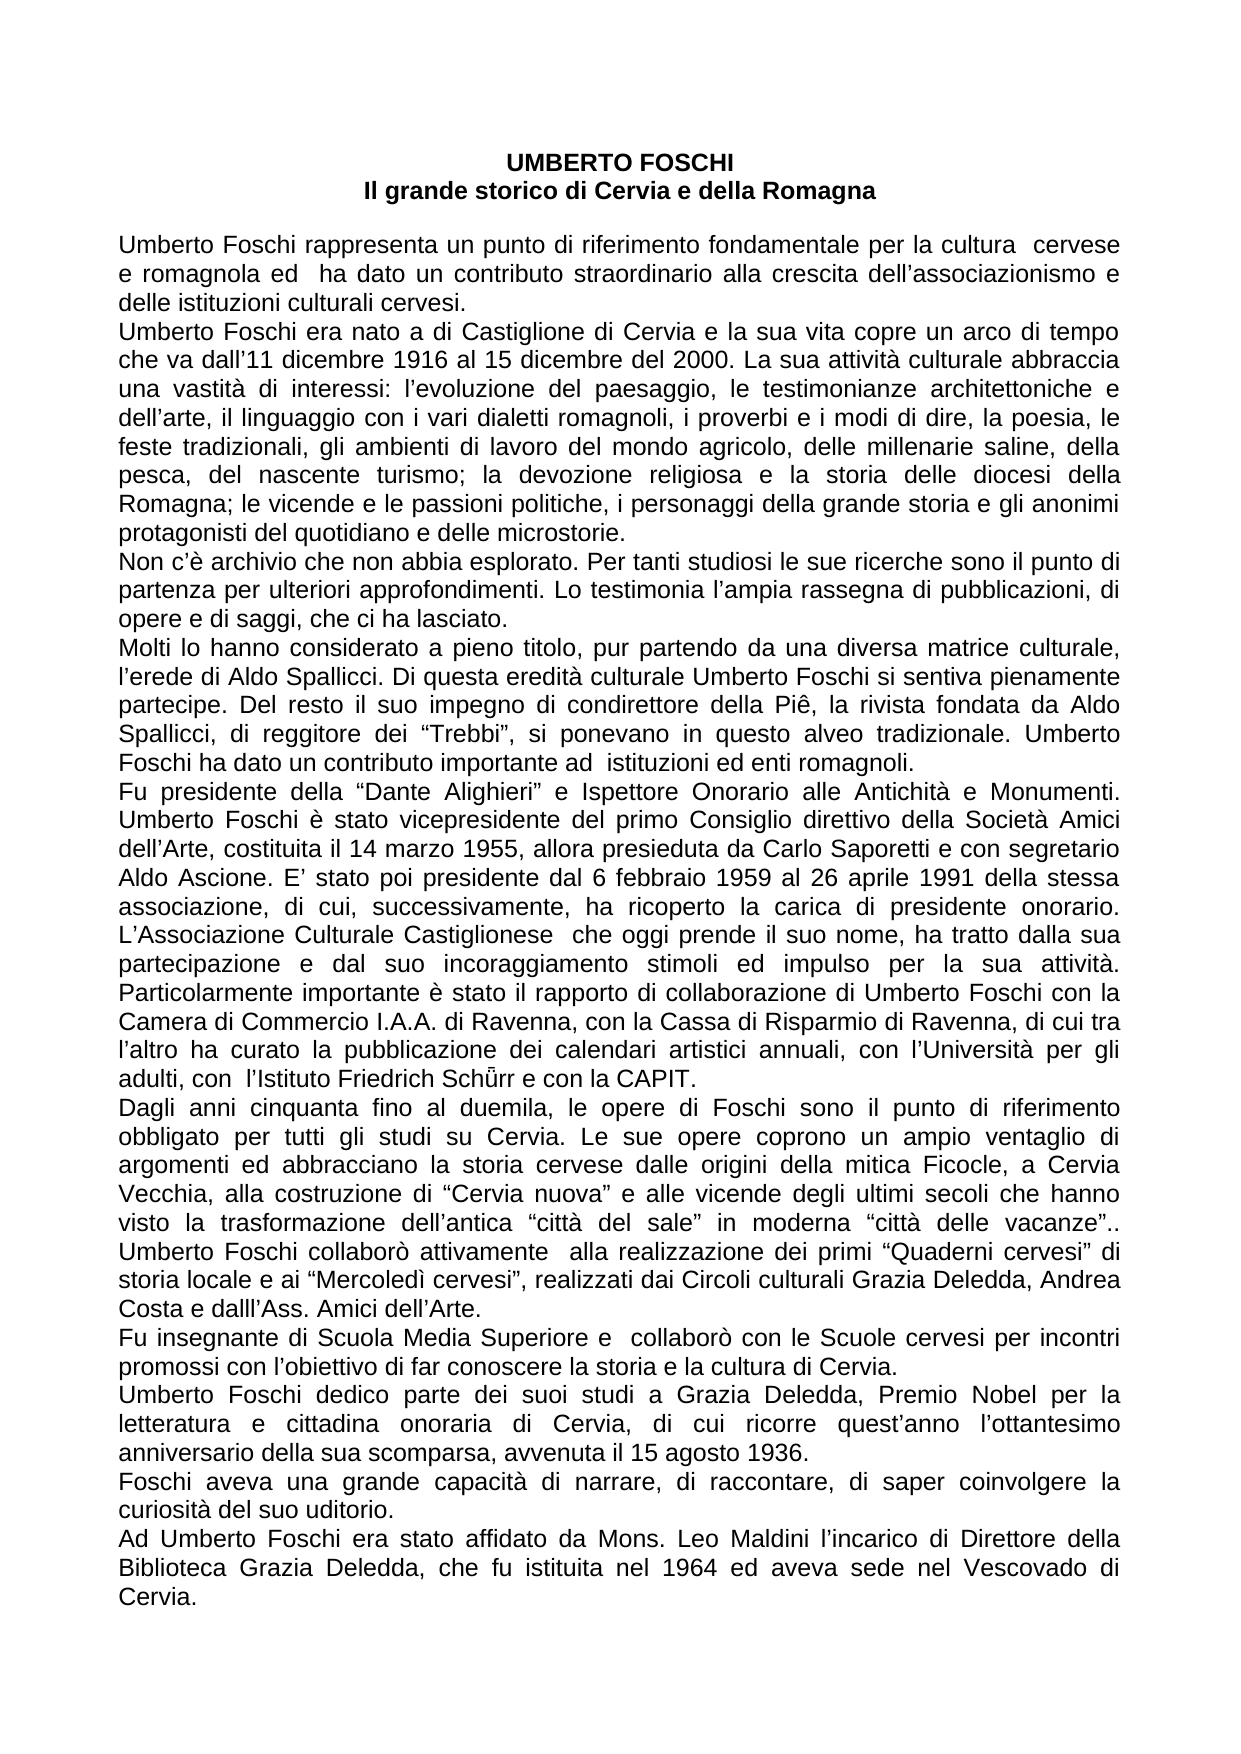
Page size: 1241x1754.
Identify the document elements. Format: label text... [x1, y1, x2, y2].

subtitle Dagli anni cinquanta fino al duemila, le opere di Foschi sono il punto di riferimento obbligato per tutti gli studi su Cervia. Le sue opere coprono un ampio ventaglio di argomenti ed abbracciano la storia cervese dalle origini della mitica Ficocle, a Cervia Vecchia, alla costruzione di “Cervia nuova” e alle vicende degli ultimi secoli che hanno visto la trasformazione dell’antica “città del sale” in moderna “città delle vacanze”.. Umberto Foschi collaborò attivamente alla realizzazione dei primi “Quaderni cervesi” di storia locale e ai “Mercoledì cervesi”, realizzati dai Circoli culturali Grazia Deledda, Andrea Costa e dalll’Ass. Amici dell’Arte. [118, 1093, 1122, 1323]
subtitle Umberto Foschi era nato a di Castiglione di Cervia e la sua vita copre un arco di tempo che va dall’11 dicembre 1916 al 15 dicembre del 2000. La sua attività culturale abbraccia una vastità di interessi: l’evoluzione del paesaggio, le testimonianze architettoniche e dell’arte, il linguaggio con i vari dialetti romagnoli, i proverbi e i modi di dire, la poesia, le feste tradizionali, gli ambienti di lavoro del mondo agricolo, delle millenarie saline, della pesca, del nascente turismo; la devozione religiosa e la storia delle diocesi della Romagna; le vicende e le passioni politiche, i personaggi della grande storia e gli anonimi protagonisti del quotidiano e delle microstorie. [118, 317, 1122, 547]
subtitle Fu insegnante di Scuola Media Superiore e collaborò con le Scuole cervesi per incontri promossi con l’obiettivo di far conoscere la storia e la cultura di Cervia. [118, 1323, 1122, 1381]
subtitle Umberto Foschi rappresenta un punto di riferimento fondamentale per la cultura cervese e romagnola ed ha dato un contributo straordinario alla crescita dell’associazionismo e delle istituzioni culturali cervesi. [118, 231, 1122, 317]
subtitle Non c’è archivio che non abbia esplorato. Per tanti studiosi le sue ricerche sono il punto di partenza per ulteriori approfondimenti. Lo testimonia l’ampia rassegna di pubblicazioni, di opere e di saggi, che ci ha lasciato. [118, 547, 1122, 633]
subtitle Fu presidente della “Dante Alighieri” e Ispettore Onorario alle Antichità e Monumenti. Umberto Foschi è stato vicepresidente del primo Consiglio direttivo della Società Amici dell’Arte, costituita il 14 marzo 1955, allora presieduta da Carlo Saporetti e con segretario Aldo Ascione. E’ stato poi presidente dal 6 febbraio 1959 al 26 aprile 1991 della stessa associazione, di cui, successivamente, ha ricoperto la carica di presidente onorario. L’Associazione Culturale Castiglionese che oggi prende il suo nome, ha tratto dalla sua partecipazione e dal suo incoraggiamento stimoli ed impulso per la sua attività. Particolarmente importante è stato il rapporto di collaborazione di Umberto Foschi con di Commercio I.A.A. di Ravenna, con di Risparmio di Ravenna, di cui tra l’altro ha curato la pubblicazione dei calendari artistici annuali, con l’Università per gli adulti, con l’Istituto Friedrich Schǖrr e con la CAPIT. [118, 777, 1122, 1093]
title UMBERTO FOSCHI [118, 148, 1122, 176]
subtitle Umberto Foschi dedico parte dei suoi studi a Grazia Deledda, Premio Nobel per la letteratura e cittadina onoraria di Cervia, di cui ricorre quest’anno l’ottantesimo anniversario della sua scomparsa, avvenuta il 15 agosto 1936. [118, 1381, 1122, 1467]
subtitle Molti lo hanno considerato a pieno titolo, pur partendo da una diversa matrice culturale, l’erede di Aldo Spallicci. Di questa eredità culturale Umberto Foschi si sentiva pienamente partecipe. Del resto il suo impegno di condirettore della Piê, la rivista fondata da Aldo Spallicci, di reggitore dei “Trebbi”, si ponevano in questo alveo tradizionale. Umberto Foschi ha dato un contributo importante ad istituzioni ed enti romagnoli. [118, 633, 1122, 777]
title Il grande storico di Cervia e della Romagna [118, 176, 1122, 205]
subtitle Foschi aveva una grande capacità di narrare, di raccontare, di saper coinvolgere la curiosità del suo uditorio. [118, 1467, 1122, 1524]
subtitle Ad Umberto Foschi era stato affidato da Mons. Leo Maldini l’incarico di Direttore della Biblioteca Grazia Deledda, che fu istituita nel 1964 ed aveva sede nel Vescovado di Cervia. [118, 1524, 1122, 1611]
